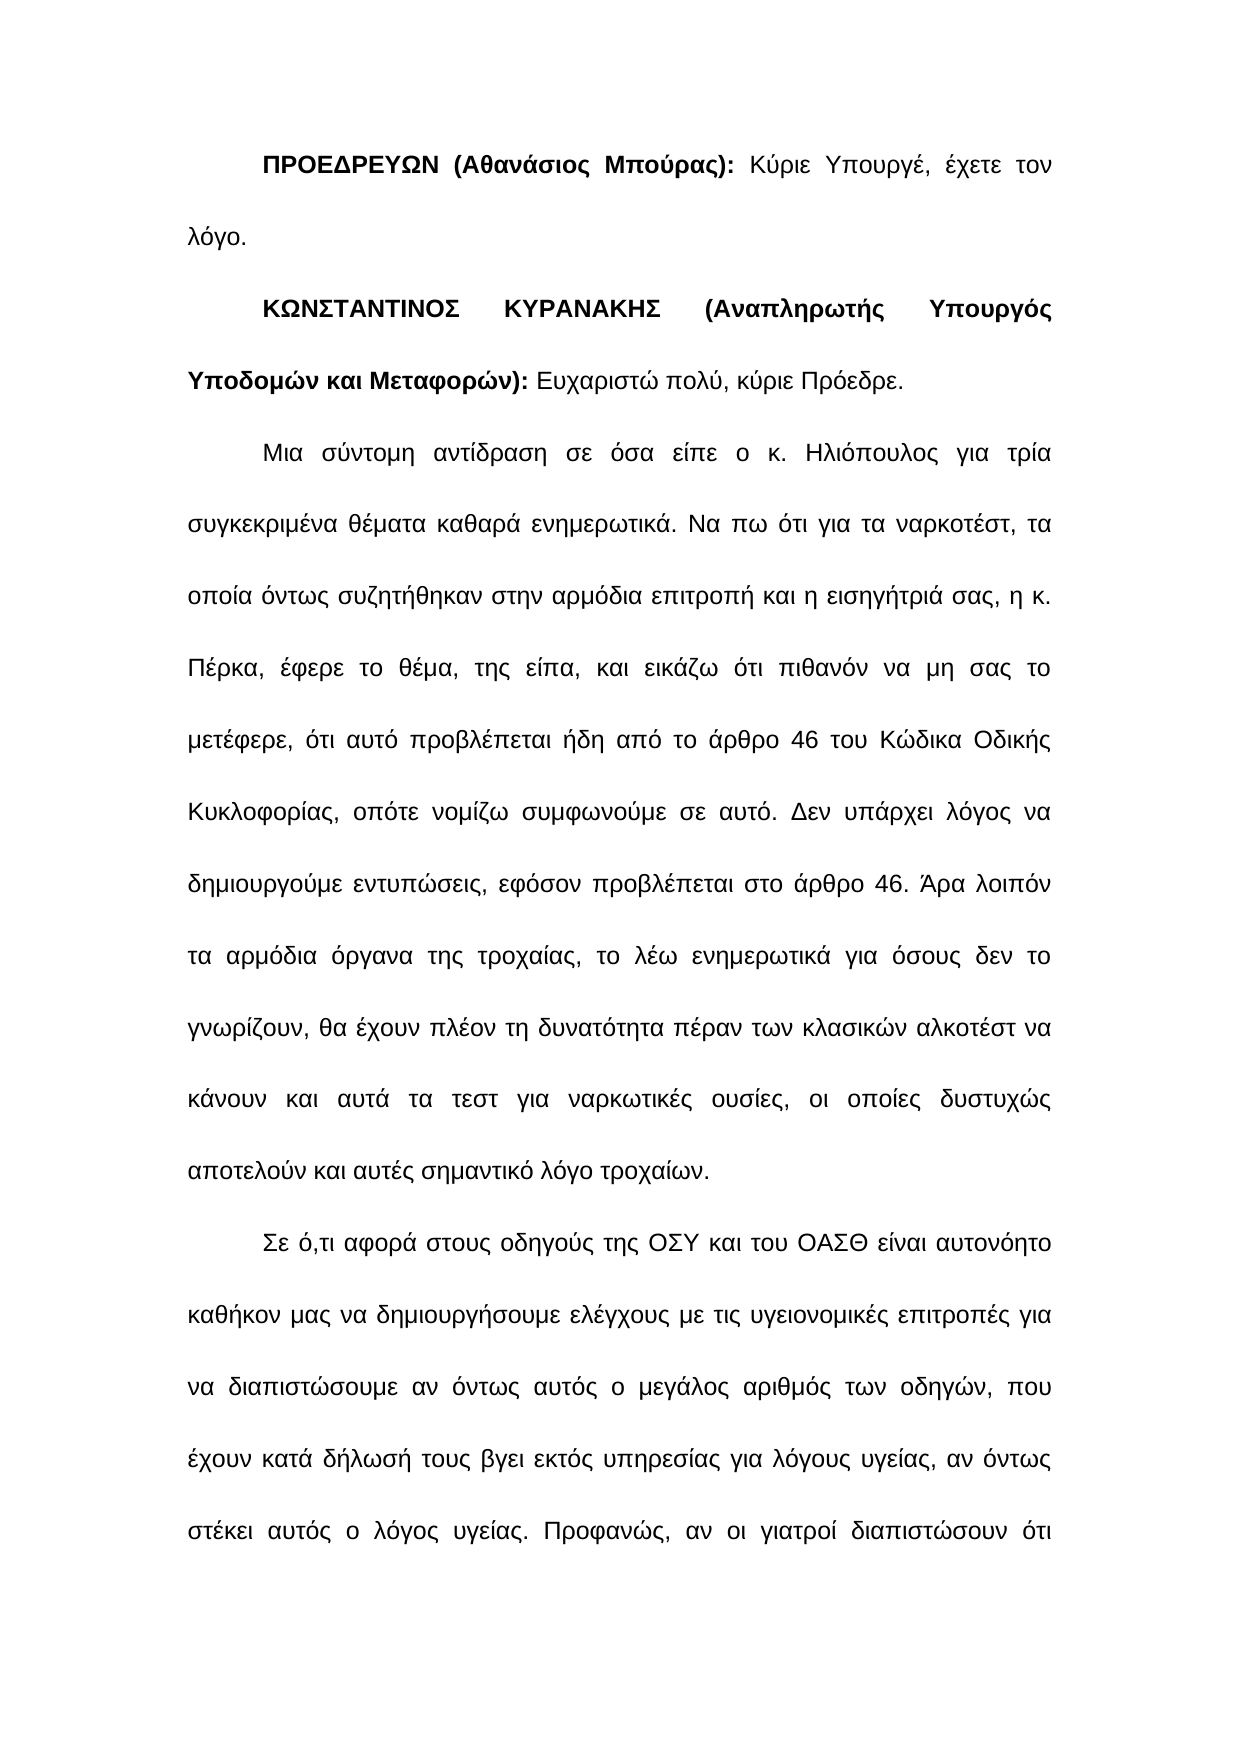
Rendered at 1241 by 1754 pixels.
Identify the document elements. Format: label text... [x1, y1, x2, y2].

text Μια σύντομη αντίδραση σε όσα είπε ο κ. Ηλιόπουλος για τρία συγκεκριμένα θέματα καθαρά ενημερωτικά. Να πω ότι για τα ναρκοτέστ, τα οποία όντως συζητήθηκαν στην αρμόδια επιτροπή και η εισηγήτριά σας, η κ. Πέρκα, έφερε το θέμα, της είπα, και εικάζω ότι πιθανόν να μη σας το μετέφερε, ότι αυτό προβλέπεται ήδη από το άρθρο 46 του Κώδικα Οδικής Κυκλοφορίας, οπότε νομίζω συμφωνούμε σε αυτό. Δεν υπάρχει λόγος να δημιουργούμε εντυπώσεις, εφόσον προβλέπεται στο άρθρο 46. Άρα λοιπόν τα αρμόδια όργανα της τροχαίας, το λέω ενημερωτικά για όσους δεν το γνωρίζουν, θα έχουν πλέον τη δυνατότητα πέραν των κλασικών αλκοτέστ να κάνουν και αυτά τα τεστ για ναρκωτικές ουσίες, οι οποίες δυστυχώς αποτελούν και αυτές σημαντικό λόγο τροχαίων. [187, 437, 1053, 1185]
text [187, 1228, 1053, 1544]
text ΠΡΟΕΔΡΕΥΩΝ (Αθανάσιος Μπούρας): Κύριε Υπουργέ, έχετε τον λόγο. [187, 150, 1053, 251]
text ΚΩΝΣΤΑΝΤΙΝΟΣ ΚΥΡΑΝΑΚΗΣ (Αναπληρωτής Υπουργός Υποδομών και Μεταφορών): Ευχαριστώ πολύ, κύριε Πρόεδρε. [187, 294, 1053, 394]
